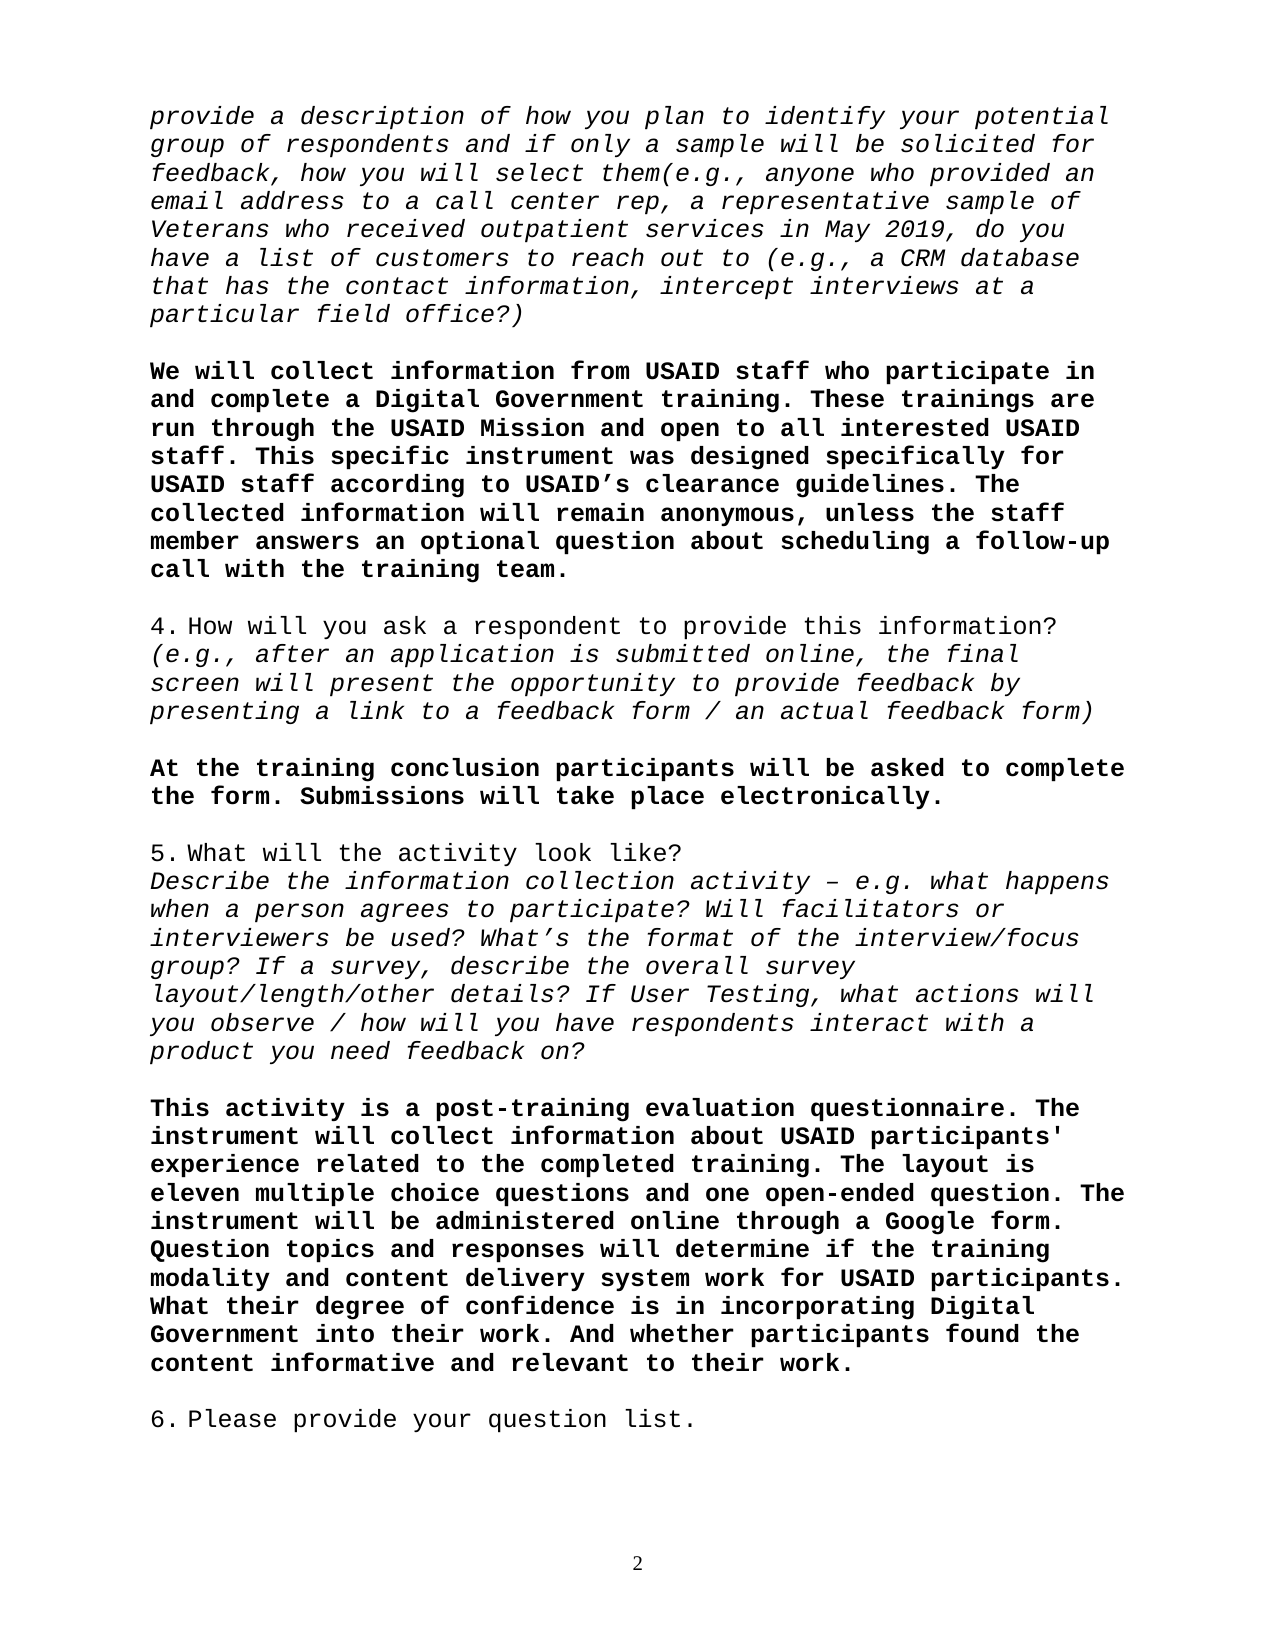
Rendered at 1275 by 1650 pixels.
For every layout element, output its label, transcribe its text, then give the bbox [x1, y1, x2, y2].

text This activity is a post-training evaluation questionnaire. The instrument will collect information about USAID participants' experience related to the completed training. The layout is eleven multiple choice questions and one open-ended question. The instrument will be administered online through a Google form. Question topics and responses will determine if the training modality and content delivery system work for USAID participants. What their degree of confidence is in incorporating Digital Government into their work. And whether participants found the content informative and relevant to their work. [150, 1095, 1125, 1379]
list How will you ask a respondent to provide this information? [150, 614, 1125, 642]
list What will the activity look like? [150, 840, 1125, 869]
text (e.g., after an application is submitted online, the final screen will present the opportunity to provide feedback by presenting a link to a feedback form / an actual feedback form) [150, 642, 1125, 727]
list Please provide your question list. [150, 1407, 1125, 1435]
text Describe the information collection activity – e.g. what happens when a person agrees to participate? Will facilitators or interviewers be used? What’s the format of the interview/focus group? If a survey, describe the overall survey layout/length/other details? If User Testing, what actions will you observe / how will you have respondents interact with a product you need feedback on? [150, 869, 1125, 1067]
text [150, 104, 1125, 330]
text At the training conclusion participants will be asked to complete the form. Submissions will take place electronically. [150, 755, 1125, 812]
text We will collect information from USAID staff who participate in and complete a Digital Government training. These trainings are run through the USAID Mission and open to all interested USAID staff. This specific instrument was designed specifically for USAID staff according to USAID’s clearance guidelines. The collected information will remain anonymous, unless the staff member answers an optional question about scheduling a follow-up call with the training team. [150, 359, 1125, 585]
